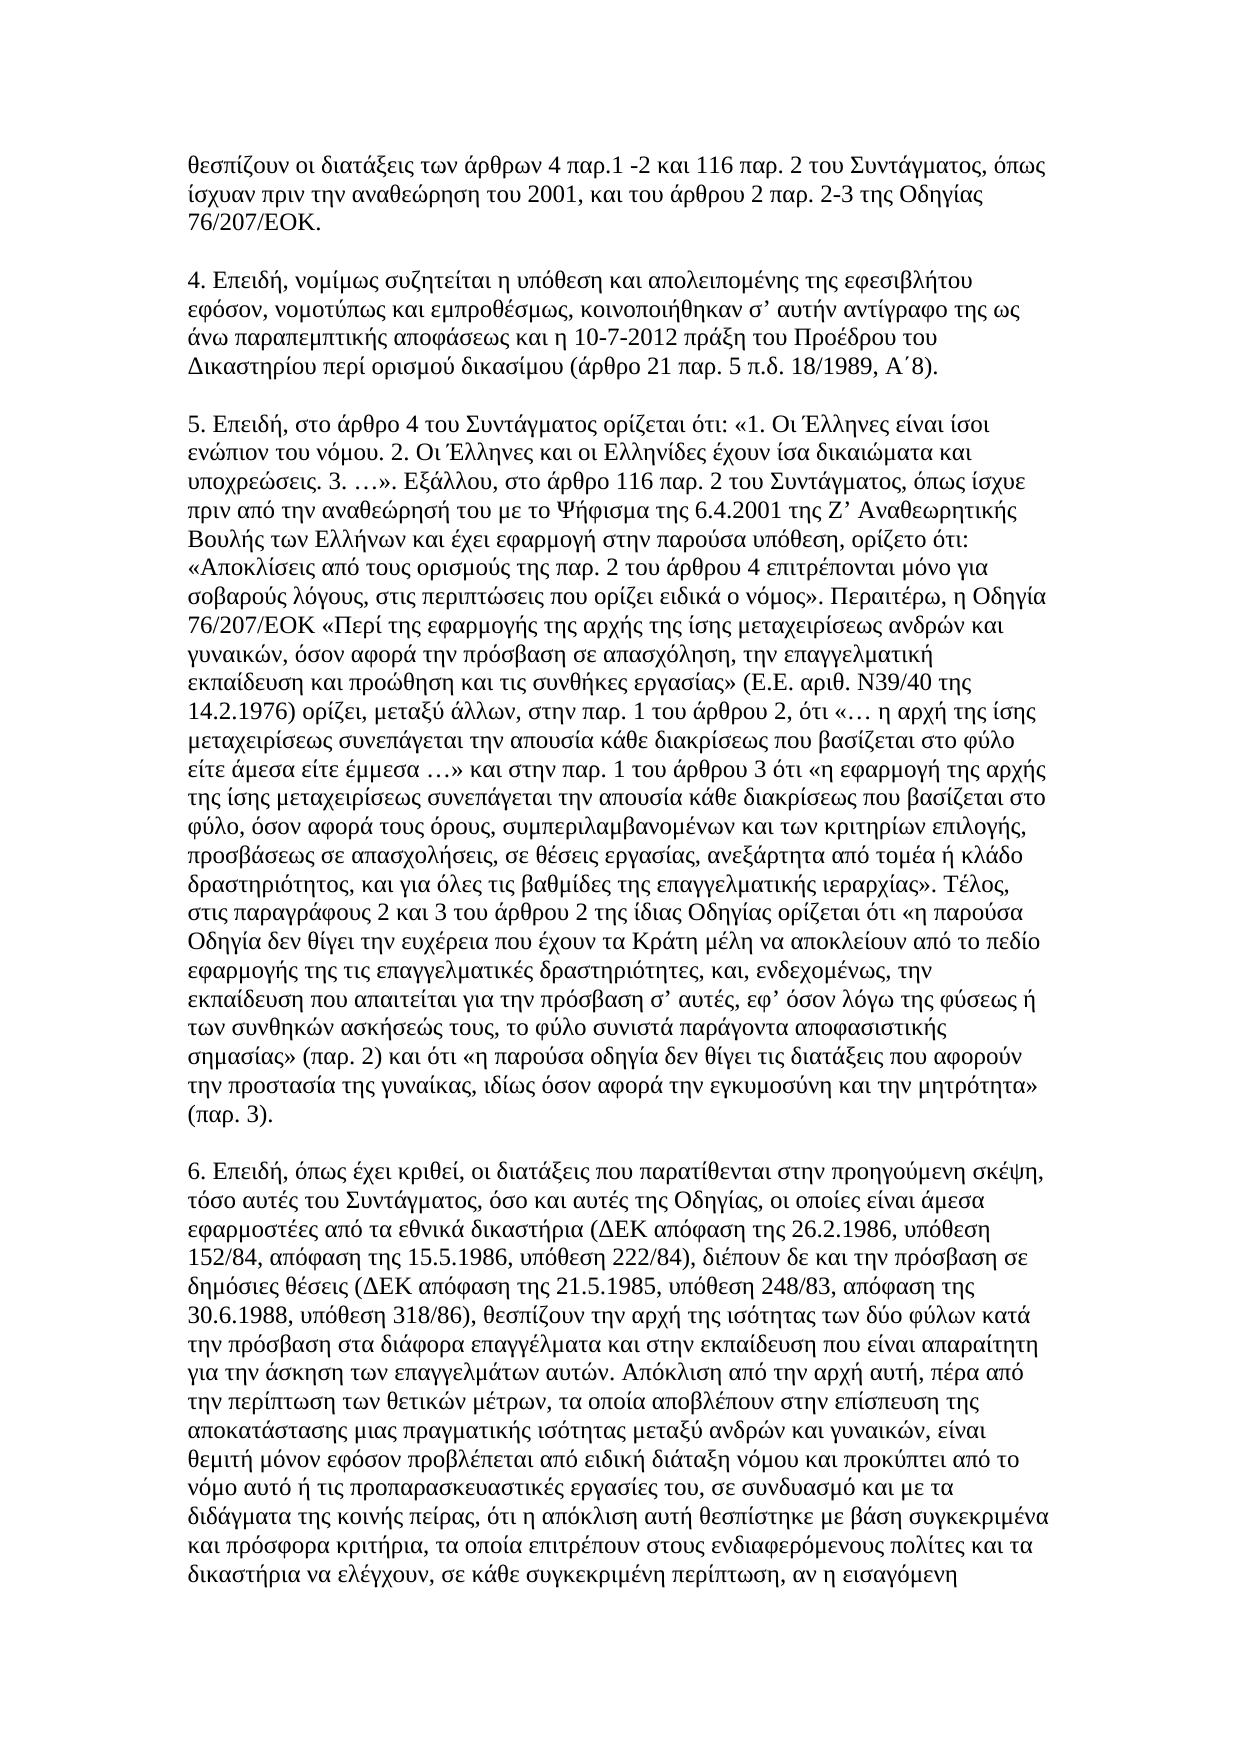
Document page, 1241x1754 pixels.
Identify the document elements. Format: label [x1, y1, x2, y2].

text [187, 150, 1053, 1587]
